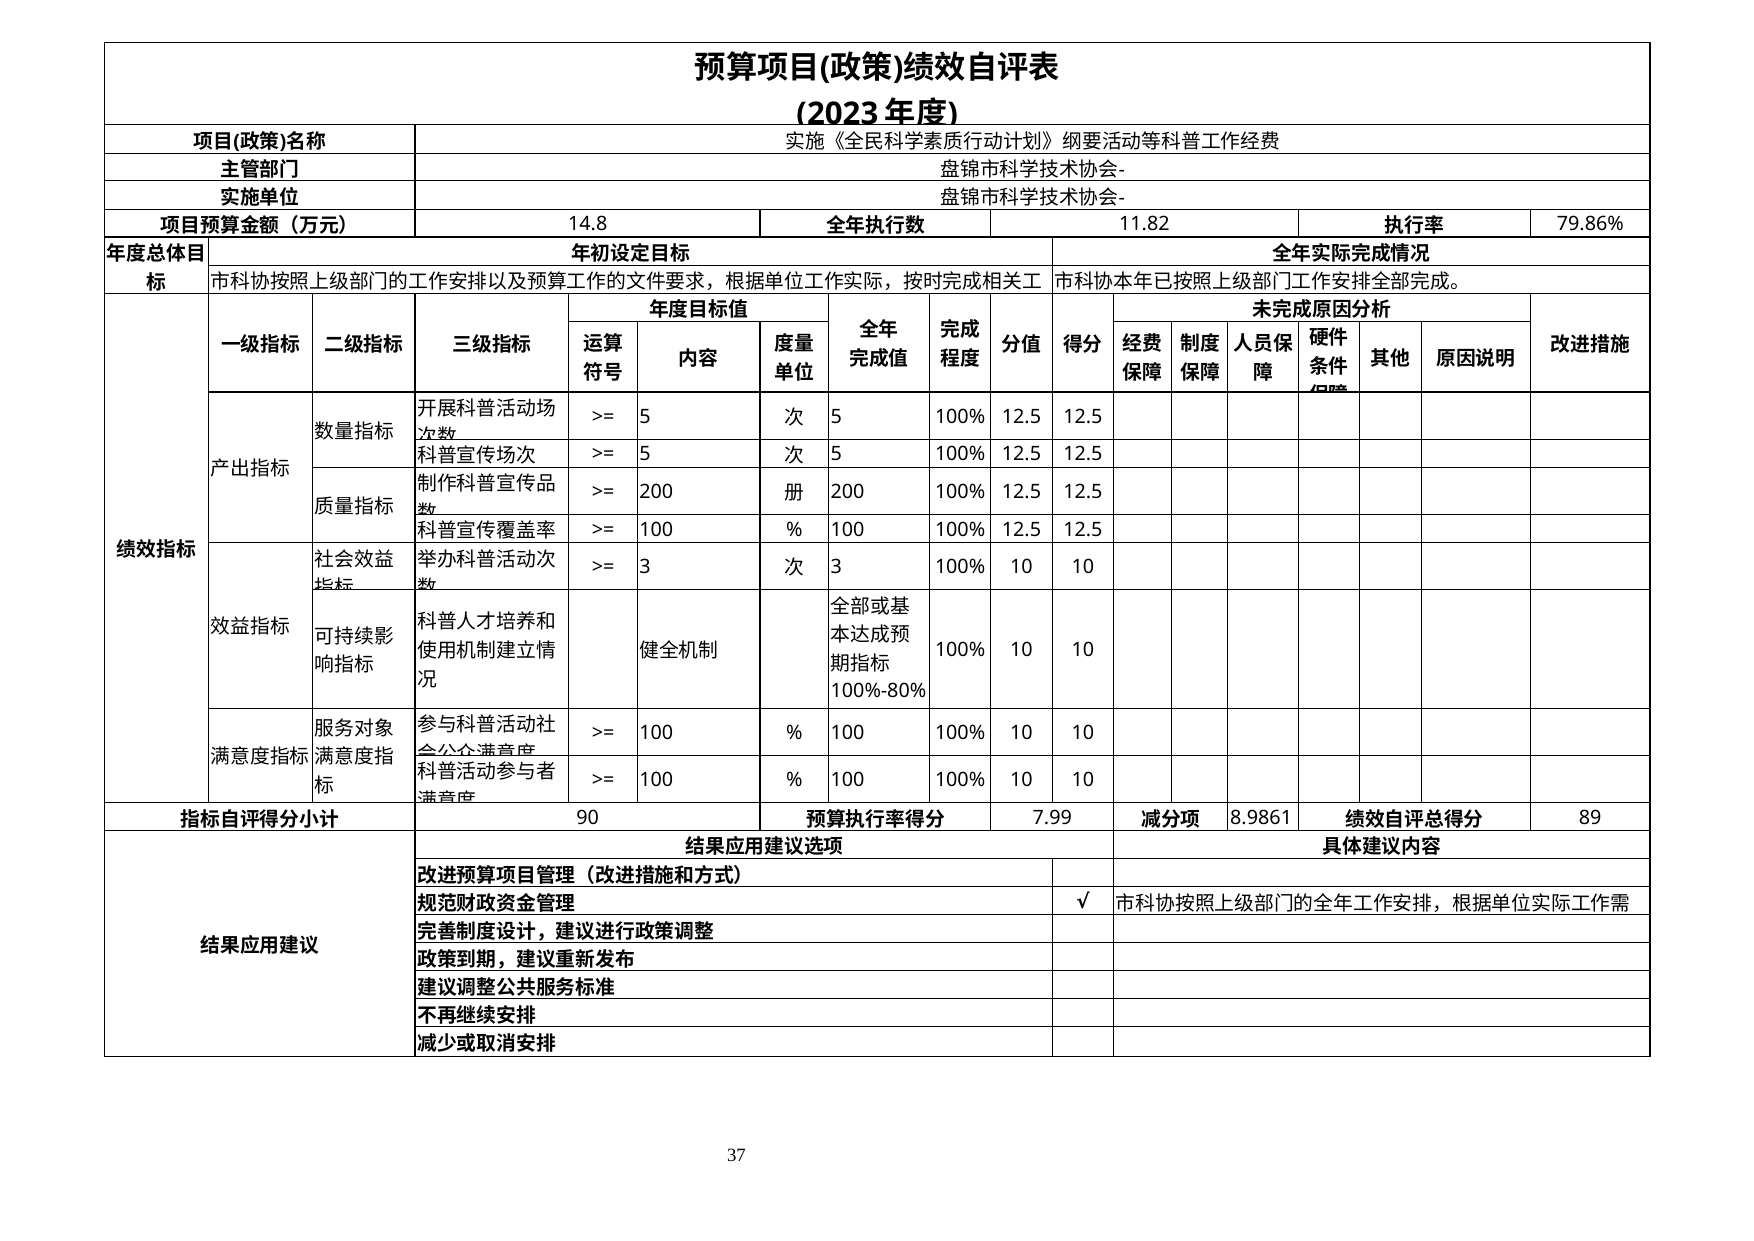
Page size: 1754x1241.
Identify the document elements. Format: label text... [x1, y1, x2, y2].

table_cell 14.8 [416, 210, 759, 236]
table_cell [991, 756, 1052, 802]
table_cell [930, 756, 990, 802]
table_cell [1172, 709, 1227, 755]
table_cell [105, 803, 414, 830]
table_cell 人员保障 [1228, 322, 1298, 391]
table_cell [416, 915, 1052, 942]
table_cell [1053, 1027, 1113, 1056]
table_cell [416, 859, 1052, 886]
table_cell [1114, 440, 1171, 467]
table_cell >= [569, 709, 637, 755]
table_cell 产出指标 [209, 393, 312, 542]
table_cell 79.86% [1531, 210, 1649, 236]
table_cell 全年执行数 [761, 210, 990, 236]
table_cell 市科协本年已按照上级部门工作安排全部完成。 [1053, 266, 1649, 292]
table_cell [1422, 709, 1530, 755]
table_cell [1299, 468, 1359, 514]
table_cell 100% [930, 393, 990, 439]
table_cell 年度目标值 [569, 294, 828, 321]
table_cell [1172, 393, 1227, 439]
table_cell [1531, 543, 1649, 589]
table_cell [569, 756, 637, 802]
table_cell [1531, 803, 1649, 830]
table_cell 200 [829, 468, 929, 514]
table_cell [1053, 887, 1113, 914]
table_cell [1422, 515, 1530, 542]
table_cell [1114, 543, 1171, 589]
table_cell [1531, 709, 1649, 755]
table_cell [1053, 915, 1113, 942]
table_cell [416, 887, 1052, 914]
table_cell 12.5 [1053, 468, 1113, 514]
table_cell 3 [829, 543, 929, 589]
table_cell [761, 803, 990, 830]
table_cell [1228, 590, 1298, 707]
table_cell [1299, 393, 1359, 439]
table_cell 5 [638, 393, 759, 439]
table_cell 科普宣传覆盖率 [416, 515, 568, 542]
table_cell 3 [638, 543, 759, 589]
table_cell 次 [761, 393, 828, 439]
table_cell 开展科普活动场次数 [416, 393, 568, 439]
table_cell [1360, 440, 1421, 467]
table_cell [1114, 515, 1171, 542]
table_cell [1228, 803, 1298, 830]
table_cell 运算 符号 [569, 322, 637, 391]
table_cell 可持续影响指标 [313, 590, 414, 707]
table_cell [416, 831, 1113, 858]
table_cell 得分 [1053, 294, 1113, 391]
table_cell 举办科普活动次数 [416, 543, 568, 589]
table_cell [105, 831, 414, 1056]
table_cell 100% [930, 543, 990, 589]
table_cell 健全机制 [638, 590, 759, 707]
table_cell 全部或基本达成预期指标100%-80%（含） [829, 590, 929, 707]
table_cell 内容 [638, 322, 759, 391]
table_cell 12.5 [991, 515, 1052, 542]
table_cell 100 [829, 709, 929, 755]
table_cell 执行率 [1299, 210, 1530, 236]
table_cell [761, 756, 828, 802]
table_cell [1422, 543, 1530, 589]
table_cell 科普人才培养和使用机制建立情况 [416, 590, 568, 707]
table_cell 100% [930, 468, 990, 514]
table_cell 参与科普活动社会公众满意度 [416, 709, 568, 755]
table_cell [1172, 440, 1227, 467]
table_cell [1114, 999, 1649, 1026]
table_cell [1531, 515, 1649, 542]
table_cell [1422, 393, 1530, 439]
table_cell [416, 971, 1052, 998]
table_cell % [761, 709, 828, 755]
table_cell 满意度指标 [209, 709, 312, 802]
table_cell [1531, 468, 1649, 514]
table_cell 科普宣传场次 [416, 440, 568, 467]
table_cell [1422, 468, 1530, 514]
table_cell 项目(政策)名称 [105, 125, 414, 152]
table_cell [1228, 440, 1298, 467]
table_cell 100% [930, 440, 990, 467]
table_cell 未完成原因分析 [1114, 294, 1530, 321]
table_cell 10 [1053, 590, 1113, 707]
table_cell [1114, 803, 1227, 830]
table_cell 12.5 [991, 440, 1052, 467]
table_cell 盘锦市科学技术协会- [416, 181, 1649, 208]
table_cell [1299, 515, 1359, 542]
table_cell 度量 单位 [761, 322, 828, 391]
table_cell 效益指标 [209, 543, 312, 707]
table_cell 实施《全民科学素质行动计划》纲要活动等科普工作经费 [416, 125, 1649, 152]
table_cell 100% [930, 515, 990, 542]
table_cell 12.5 [1053, 393, 1113, 439]
table_cell [1360, 515, 1421, 542]
table_cell 一级指标 [209, 294, 312, 391]
table_cell 主管部门 [105, 154, 414, 180]
table_cell 服务对象满意度指标 [313, 709, 414, 802]
table_cell [1360, 590, 1421, 707]
table_cell 全年 完成值 [829, 294, 929, 391]
table_cell [1228, 393, 1298, 439]
table_cell 12.5 [991, 468, 1052, 514]
table_cell [1531, 393, 1649, 439]
table_cell 11.82 [991, 210, 1298, 236]
table_cell 改进措施 [1531, 294, 1649, 391]
table_cell 100% [930, 590, 990, 707]
table_cell [1360, 468, 1421, 514]
table_cell 分值 [991, 294, 1052, 391]
table_cell [1299, 543, 1359, 589]
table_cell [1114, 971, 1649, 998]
table_cell 二级指标 [313, 294, 414, 391]
table_cell [761, 590, 828, 707]
table_cell [569, 590, 637, 707]
table_cell 实施单位 [105, 181, 414, 208]
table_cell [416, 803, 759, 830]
table_cell 其他 [1360, 322, 1421, 391]
table_cell 硬件条件保障 [1299, 322, 1359, 391]
table_cell [1172, 543, 1227, 589]
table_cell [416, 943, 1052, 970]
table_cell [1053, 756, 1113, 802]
table_cell 5 [829, 440, 929, 467]
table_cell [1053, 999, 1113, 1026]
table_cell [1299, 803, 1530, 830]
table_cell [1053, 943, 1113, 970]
table_cell 次 [761, 440, 828, 467]
table_cell 社会效益指标 [313, 543, 414, 589]
table_cell >= [569, 393, 637, 439]
table_cell 盘锦市科学技术协会- [416, 154, 1649, 180]
table_cell 年度总体目标 [105, 238, 208, 292]
table_cell 制度保障 [1172, 322, 1227, 391]
table_cell [1114, 468, 1171, 514]
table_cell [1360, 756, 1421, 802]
table_cell [1228, 468, 1298, 514]
table_cell [1114, 393, 1171, 439]
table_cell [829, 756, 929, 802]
table_cell 5 [829, 393, 929, 439]
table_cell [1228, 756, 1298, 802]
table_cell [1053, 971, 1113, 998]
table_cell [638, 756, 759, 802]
table_cell [1114, 709, 1171, 755]
table_cell 12.5 [1053, 515, 1113, 542]
table_cell [1172, 468, 1227, 514]
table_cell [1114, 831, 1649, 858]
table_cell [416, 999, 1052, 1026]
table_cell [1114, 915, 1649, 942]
table_cell 10 [991, 590, 1052, 707]
table_cell [1422, 590, 1530, 707]
table_cell >= [569, 515, 637, 542]
table_cell 12.5 [991, 393, 1052, 439]
table_cell [1360, 543, 1421, 589]
table_cell >= [569, 543, 637, 589]
table_cell 绩效指标 [105, 294, 208, 802]
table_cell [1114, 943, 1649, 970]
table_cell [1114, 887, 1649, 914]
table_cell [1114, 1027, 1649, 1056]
table_header 预算项目(政策)绩效自评表 (2023年度) [105, 43, 1649, 124]
table_cell 100 [829, 515, 929, 542]
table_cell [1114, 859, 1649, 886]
table_cell [1531, 440, 1649, 467]
table_cell [1360, 393, 1421, 439]
table_cell 次 [761, 543, 828, 589]
table_cell 册 [761, 468, 828, 514]
table_cell 项目预算金额（万元） [105, 210, 414, 236]
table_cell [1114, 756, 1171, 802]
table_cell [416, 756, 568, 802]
table_cell >= [569, 468, 637, 514]
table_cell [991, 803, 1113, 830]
table_cell 质量指标 [313, 468, 414, 542]
table_cell 完成程度 [930, 294, 990, 391]
table_cell 年初设定目标 [209, 238, 1052, 264]
table_cell 原因说明 [1422, 322, 1530, 391]
table_cell 数量指标 [313, 393, 414, 467]
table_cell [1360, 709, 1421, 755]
table_cell [1228, 543, 1298, 589]
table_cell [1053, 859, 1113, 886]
table_cell 制作科普宣传品数 [416, 468, 568, 514]
table_cell 100 [638, 709, 759, 755]
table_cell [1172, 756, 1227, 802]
table_cell [1172, 590, 1227, 707]
table_cell [1531, 590, 1649, 707]
table_cell [1422, 440, 1530, 467]
table_cell 全年实际完成情况 [1053, 238, 1649, 264]
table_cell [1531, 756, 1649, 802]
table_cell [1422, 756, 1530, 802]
table_cell [1299, 440, 1359, 467]
table_cell [1172, 515, 1227, 542]
table_cell 200 [638, 468, 759, 514]
table_cell 100 [638, 515, 759, 542]
table_cell 市科协按照上级部门的工作安排以及预算工作的文件要求，根据单位工作实际，按时完成相关工作。 [209, 266, 1052, 292]
table_cell 12.5 [1053, 440, 1113, 467]
table_cell [1299, 709, 1359, 755]
table_cell [1228, 709, 1298, 755]
table_cell 三级指标 [416, 294, 568, 391]
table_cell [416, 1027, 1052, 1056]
table_cell [1299, 590, 1359, 707]
table_cell [1228, 515, 1298, 542]
table_cell % [761, 515, 828, 542]
table_cell 10 [1053, 543, 1113, 589]
table_cell [1114, 590, 1171, 707]
table_cell >= [569, 440, 637, 467]
table_cell 100% [930, 709, 990, 755]
table_cell 经费保障 [1114, 322, 1171, 391]
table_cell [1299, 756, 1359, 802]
table_cell 10 [991, 709, 1052, 755]
table_cell 10 [1053, 709, 1113, 755]
table_cell 10 [991, 543, 1052, 589]
table_cell 5 [638, 440, 759, 467]
